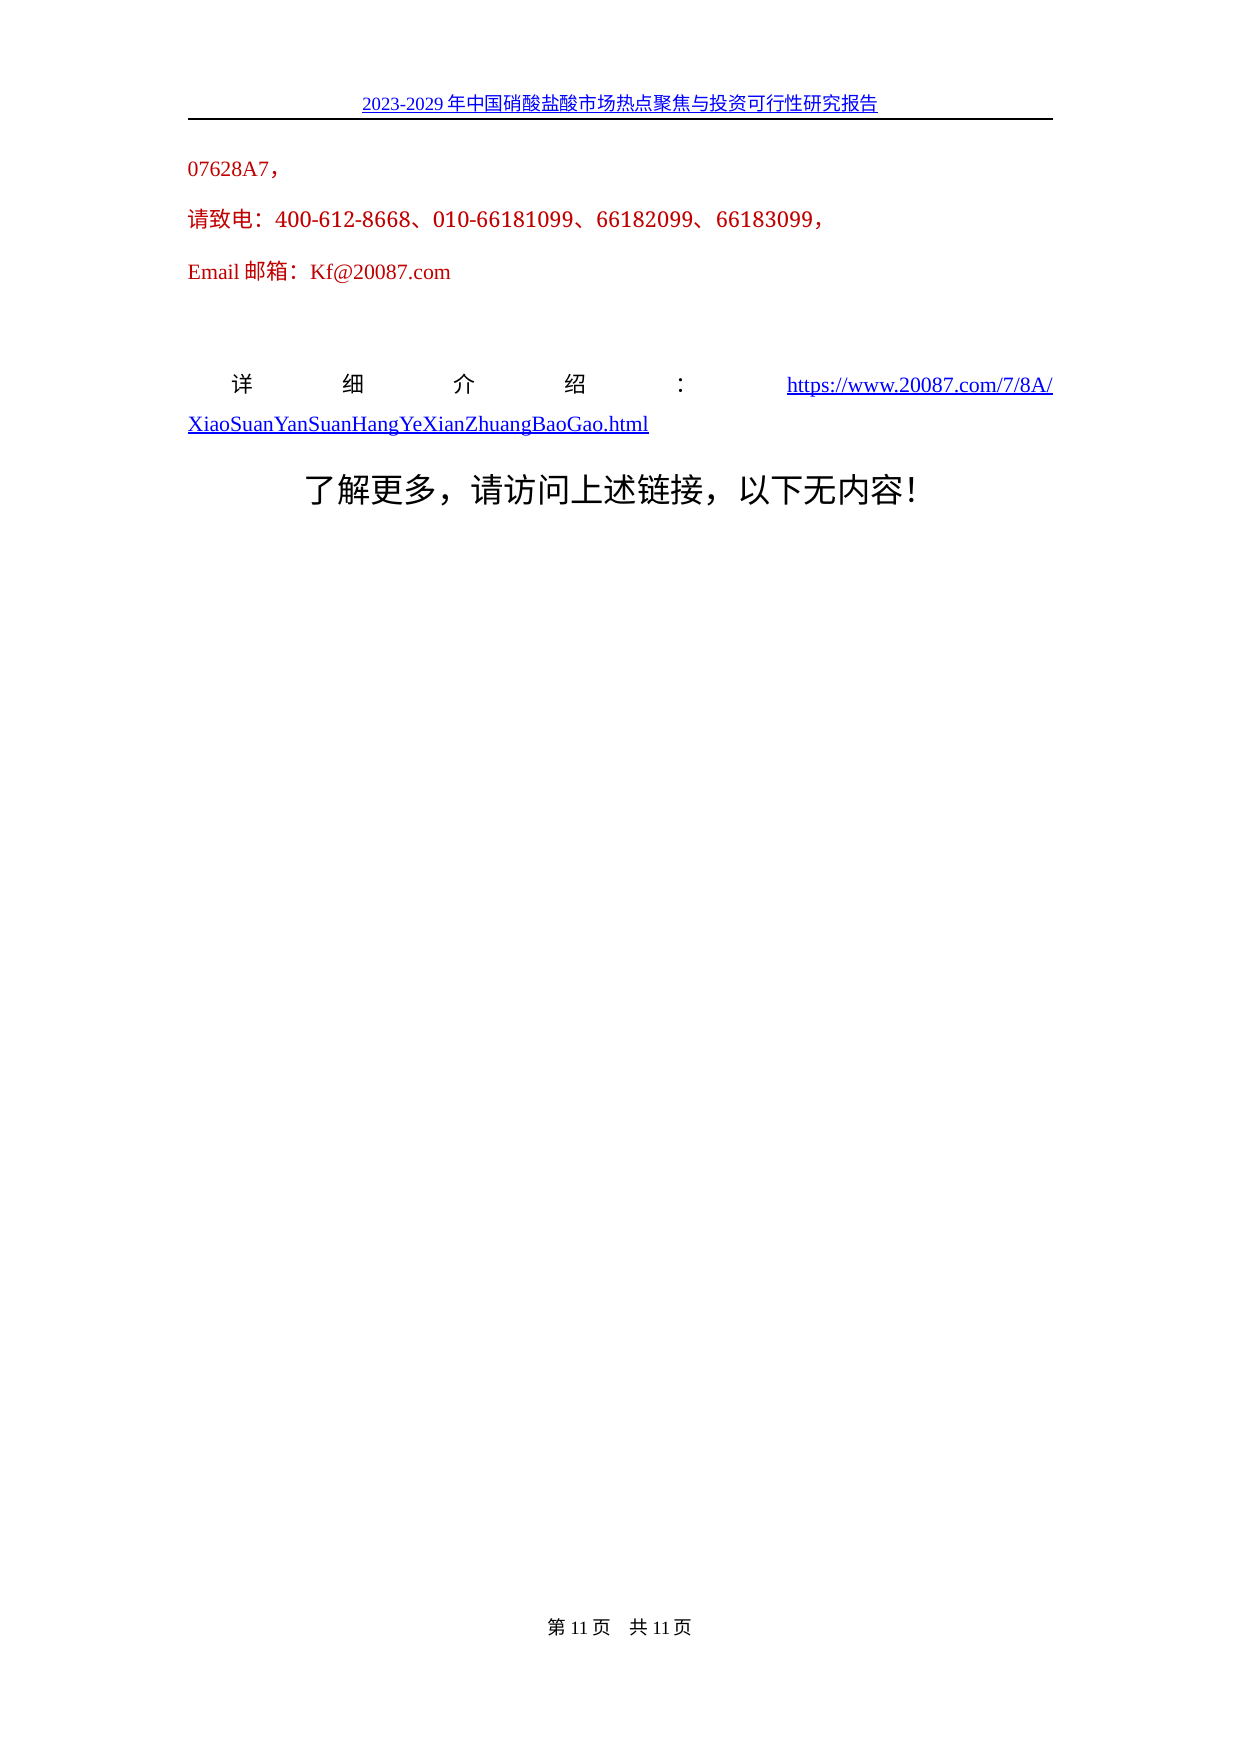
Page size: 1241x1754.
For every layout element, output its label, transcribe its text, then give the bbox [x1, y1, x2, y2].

text Email邮箱：Kf@20087.com [187, 253, 1053, 286]
title 了解更多，请访问上述链接，以下无内容！ [187, 455, 1053, 520]
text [187, 150, 1053, 183]
text 详细介绍：https://www.20087.com/7/8A/XiaoSuanYanSuanHangYeXianZhuangBaoGao.html [187, 366, 1053, 439]
text 请致电：400-612-8668、010-66181099、66182099、66183099， [187, 202, 1053, 234]
